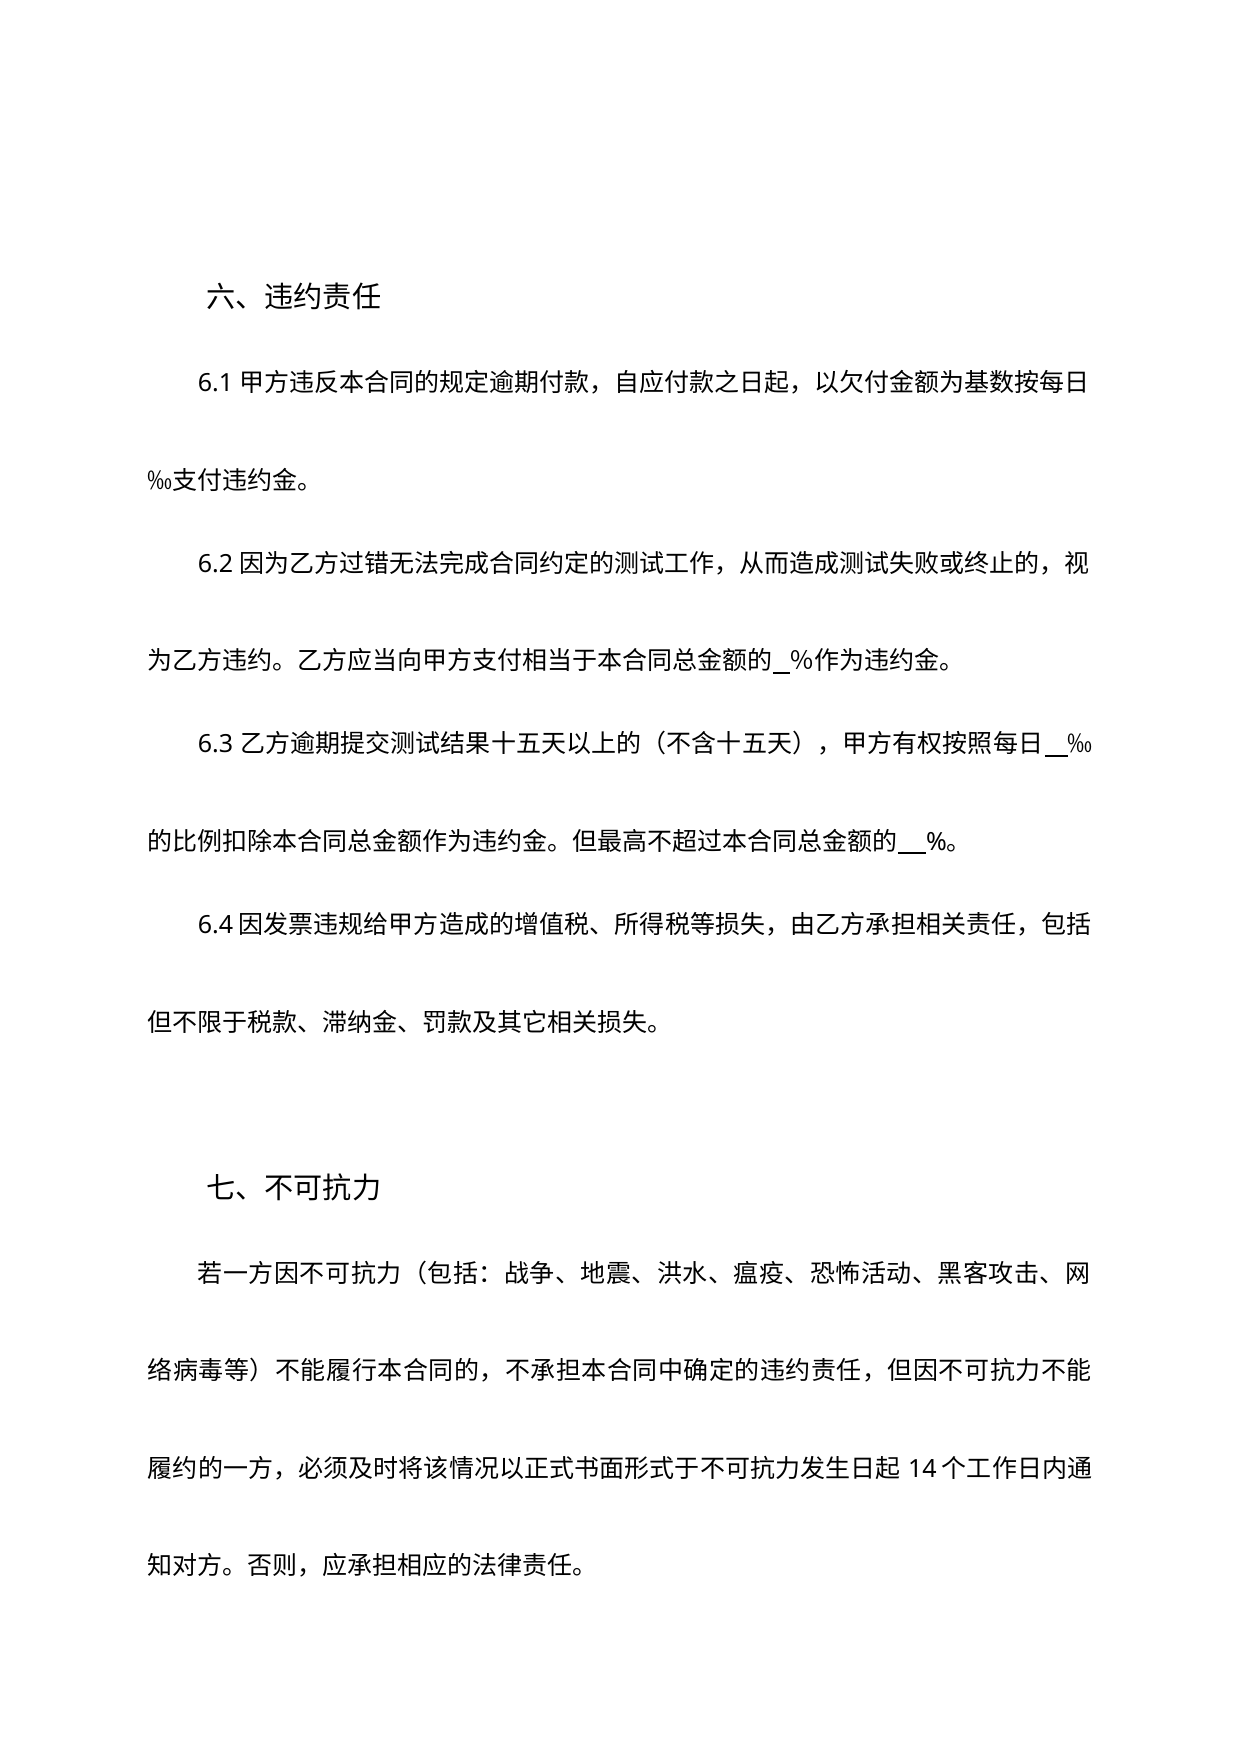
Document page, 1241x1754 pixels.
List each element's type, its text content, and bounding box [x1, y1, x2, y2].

text 若一方因不可抗力（包括：战争、地震、洪水、瘟疫、恐怖活动、黑客攻击、网络病毒等）不能履行本合同的，不承担本合同中确定的违约责任，但因不可抗力不能履约的一方，必须及时将该情况以正式书面形式于不可抗力发生日起14个工作日内通知对方。否则，应承担相应的法律责任。 [148, 1239, 1092, 1596]
text 6.3 乙方逾期提交测试结果十五天以上的（不含十五天），甲方有权按照每日 ‰的比例扣除本合同总金额作为违约金。但最高不超过本合同总金额的 %。 [148, 709, 1092, 872]
text 六、违约责任 [148, 262, 1092, 327]
text 七、不可抗力 [148, 1153, 1092, 1218]
text 6.2 因为乙方过错无法完成合同约定的测试工作，从而造成测试失败或终止的，视为乙方违约。乙方应当向甲方支付相当于本合同总金额的 ％作为违约金。 [148, 529, 1092, 691]
text 6.4因发票违规给甲方造成的增值税、所得税等损失，由乙方承担相关责任，包括但不限于税款、滞纳金、罚款及其它相关损失。 [148, 890, 1092, 1053]
text 6.1 甲方违反本合同的规定逾期付款，自应付款之日起，以欠付金额为基数按每日 ‰支付违约金。 [148, 348, 1092, 511]
